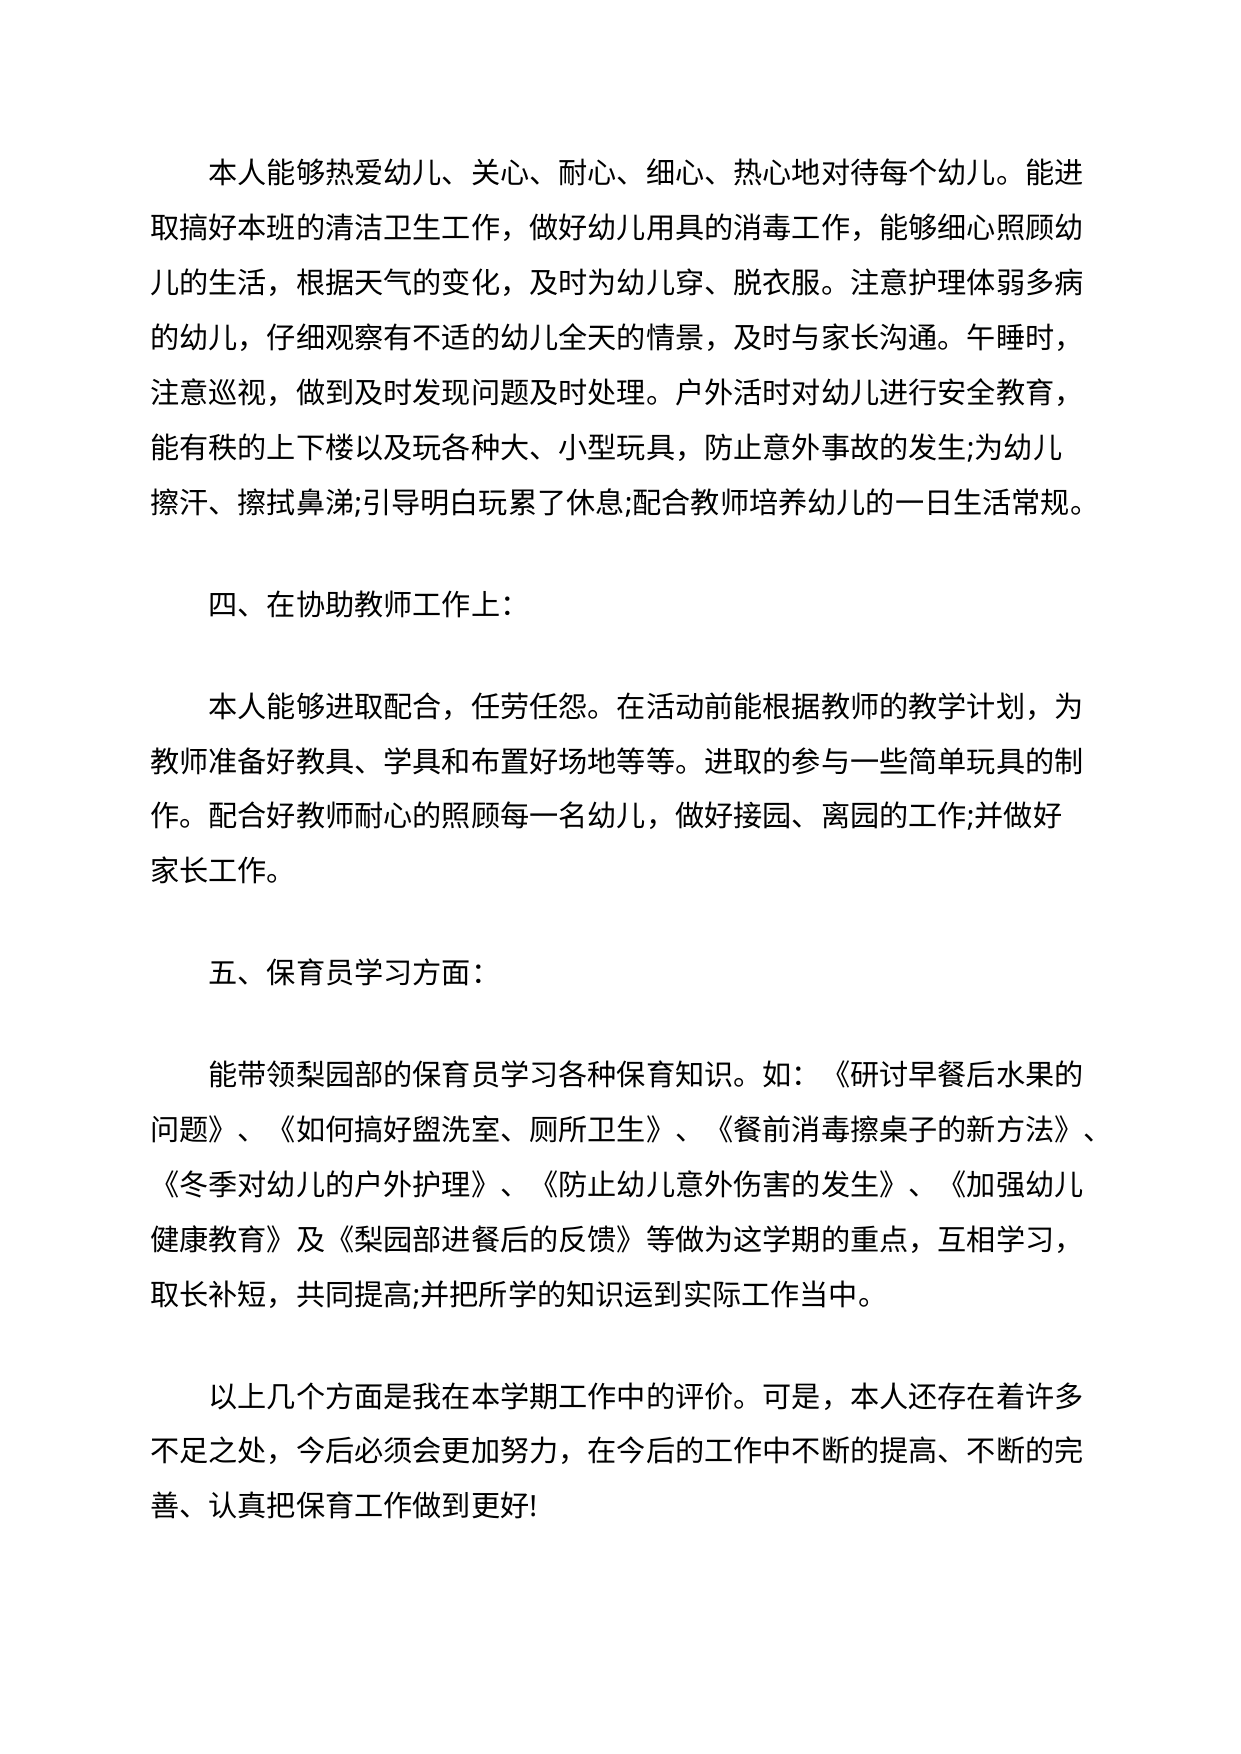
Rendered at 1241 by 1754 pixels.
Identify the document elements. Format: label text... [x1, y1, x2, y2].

text 以上几个方面是我在本学期工作中的评价。可是，本人还存在着许多不足之处，今后必须会更加努力，在今后的工作中不断的提高、不断的完善、认真把保育工作做到更好! [150, 1373, 1090, 1525]
text 四、在协助教师工作上： [150, 581, 1090, 624]
text 能带领梨园部的保育员学习各种保育知识。如：《研讨早餐后水果的问题》、《如何搞好盥洗室、厕所卫生》、《餐前消毒擦桌子的新方法》、《冬季对幼儿的户外护理》、《防止幼儿意外伤害的发生》、《加强幼儿健康教育》及《梨园部进餐后的反馈》等做为这学期的重点，互相学习，取长补短，共同提高;并把所学的知识运到实际工作当中。 [150, 1052, 1090, 1313]
text 五、保育员学习方面： [150, 950, 1090, 992]
text 本人能够热爱幼儿、关心、耐心、细心、热心地对待每个幼儿。能进取搞好本班的清洁卫生工作，做好幼儿用具的消毒工作，能够细心照顾幼儿的生活，根据天气的变化，及时为幼儿穿、脱衣服。注意护理体弱多病的幼儿，仔细观察有不适的幼儿全天的情景，及时与家长沟通。午睡时，注意巡视，做到及时发现问题及时处理。户外活时对幼儿进行安全教育，能有秩的上下楼以及玩各种大、小型玩具，防止意外事故的发生;为幼儿擦汗、擦拭鼻涕;引导明白玩累了休息;配合教师培养幼儿的一日生活常规。 [150, 150, 1090, 522]
text 本人能够进取配合，任劳任怨。在活动前能根据教师的教学计划，为教师准备好教具、学具和布置好场地等等。进取的参与一些简单玩具的制作。配合好教师耐心的照顾每一名幼儿，做好接园、离园的工作;并做好家长工作。 [150, 683, 1090, 890]
